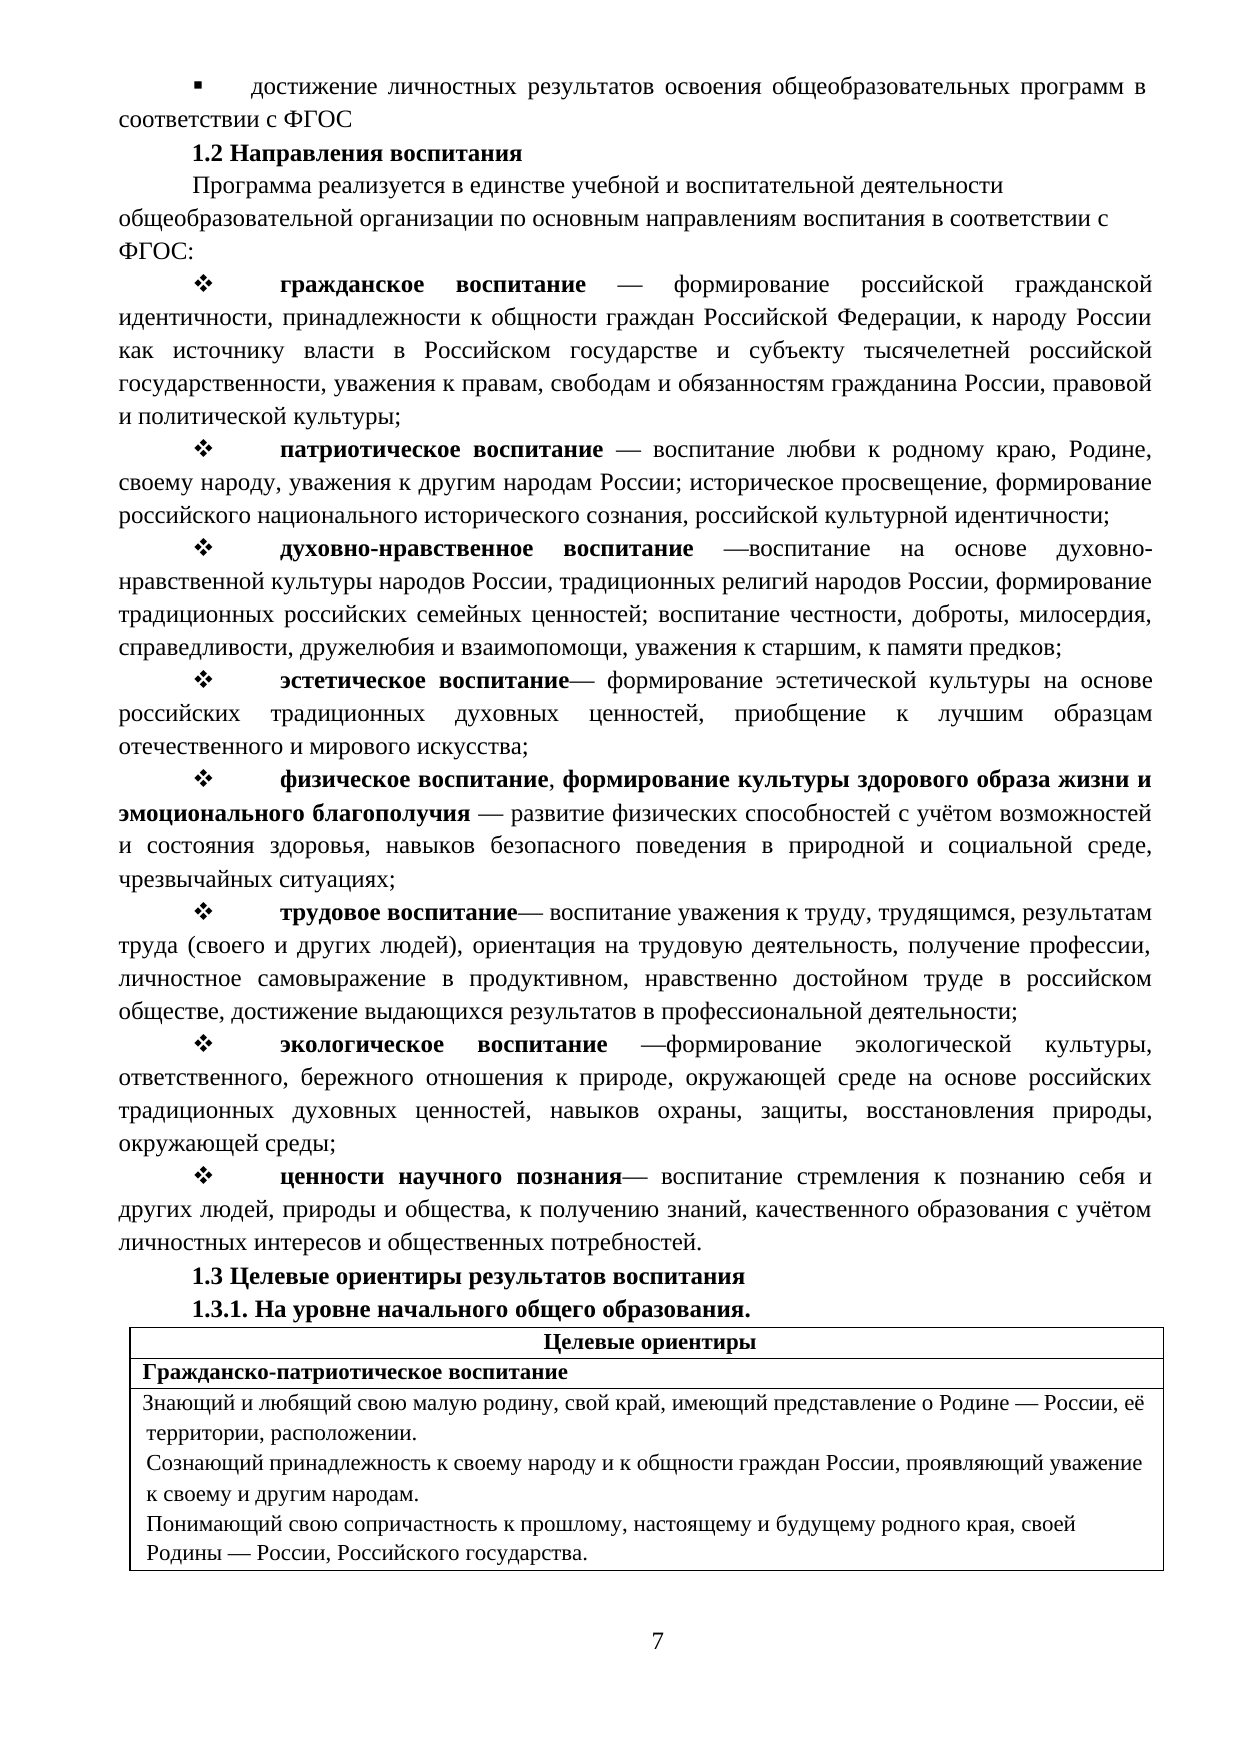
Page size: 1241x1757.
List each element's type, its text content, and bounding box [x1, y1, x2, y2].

list ценности научного познания— воспитание стремления к познанию себя и других людей, природы и общества, к получению знаний, качественного образования с учётом личностных интересов и общественных потребностей. [118, 1161, 1152, 1256]
list духовно-нравственное воспитание —воспитание на основе духовно- нравственной культуры народов России, традиционных религий народов России, формирование традиционных российских семейных ценностей; воспитание честности, доброты, милосердия, справедливости, дружелюбия и взаимопомощи, уважения к старшим, к памяти предков; [118, 533, 1153, 661]
text Программа реализуется в единстве учебной и воспитательной деятельности общеобразовательной организации по основным направлениям воспитания в соответствии с ФГОС: [118, 170, 1158, 265]
table_cell Знающий и любящий свою малую родину, свой край, имеющий представление о Родине — России, её территории, расположении. Сознающий принадлежность к своему народу и к общности граждан России, проявляющий уважение к своему и другим народам. Понимающий свою сопричастность к прошлому, настоящему и будущему родного края, своей Родины — России, Российского государства. [131, 1389, 1163, 1570]
list патриотическое воспитание — воспитание любви к родному краю, Родине, своему народу, уважения к другим народам России; историческое просвещение, формирование российского национального исторического сознания, российской культурной идентичности; [118, 434, 1153, 529]
list гражданское воспитание — формирование российской гражданской идентичности, принадлежности к общности граждан Российской Федерации, к народу России как источнику власти в Российском государстве и субъекту тысячелетней российской государственности, уважения к правам, свободам и обязанностям гражданина России, правовой и политической культуры; [118, 269, 1152, 430]
table_header Целевые ориентиры [131, 1328, 1163, 1358]
subtitle Целевые ориентиры результатов воспитания [192, 1261, 1180, 1290]
list На уровне начального общего образования. [192, 1294, 1180, 1323]
list достижение личностных результатов освоения общеобразовательных программ в соответствии с ФГОС [118, 71, 1149, 133]
list физическое воспитание, формирование культуры здорового образа жизни и эмоционального благополучия — развитие физических способностей с учётом возможностей и состояния здоровья, навыков безопасного поведения в природной и социальной среде, чрезвычайных ситуациях; [118, 764, 1152, 892]
subtitle Направления воспитания [192, 138, 1180, 166]
list эстетическое воспитание— формирование эстетической культуры на основе российских традиционных духовных ценностей, приобщение к лучшим образцам отечественного и мирового искусства; [118, 665, 1153, 760]
table_cell Гражданско-патриотическое воспитание [131, 1359, 1163, 1388]
list экологическое воспитание —формирование экологической культуры, ответственного, бережного отношения к природе, окружающей среде на основе российских традиционных духовных ценностей, навыков охраны, защиты, восстановления природы, окружающей среды; [118, 1029, 1152, 1157]
list трудовое воспитание— воспитание уважения к труду, трудящимся, результатам труда (своего и других людей), ориентация на трудовую деятельность, получение профессии, личностное самовыражение в продуктивном, нравственно достойном труде в российском обществе, достижение выдающихся результатов в профессиональной деятельности; [118, 897, 1152, 1024]
